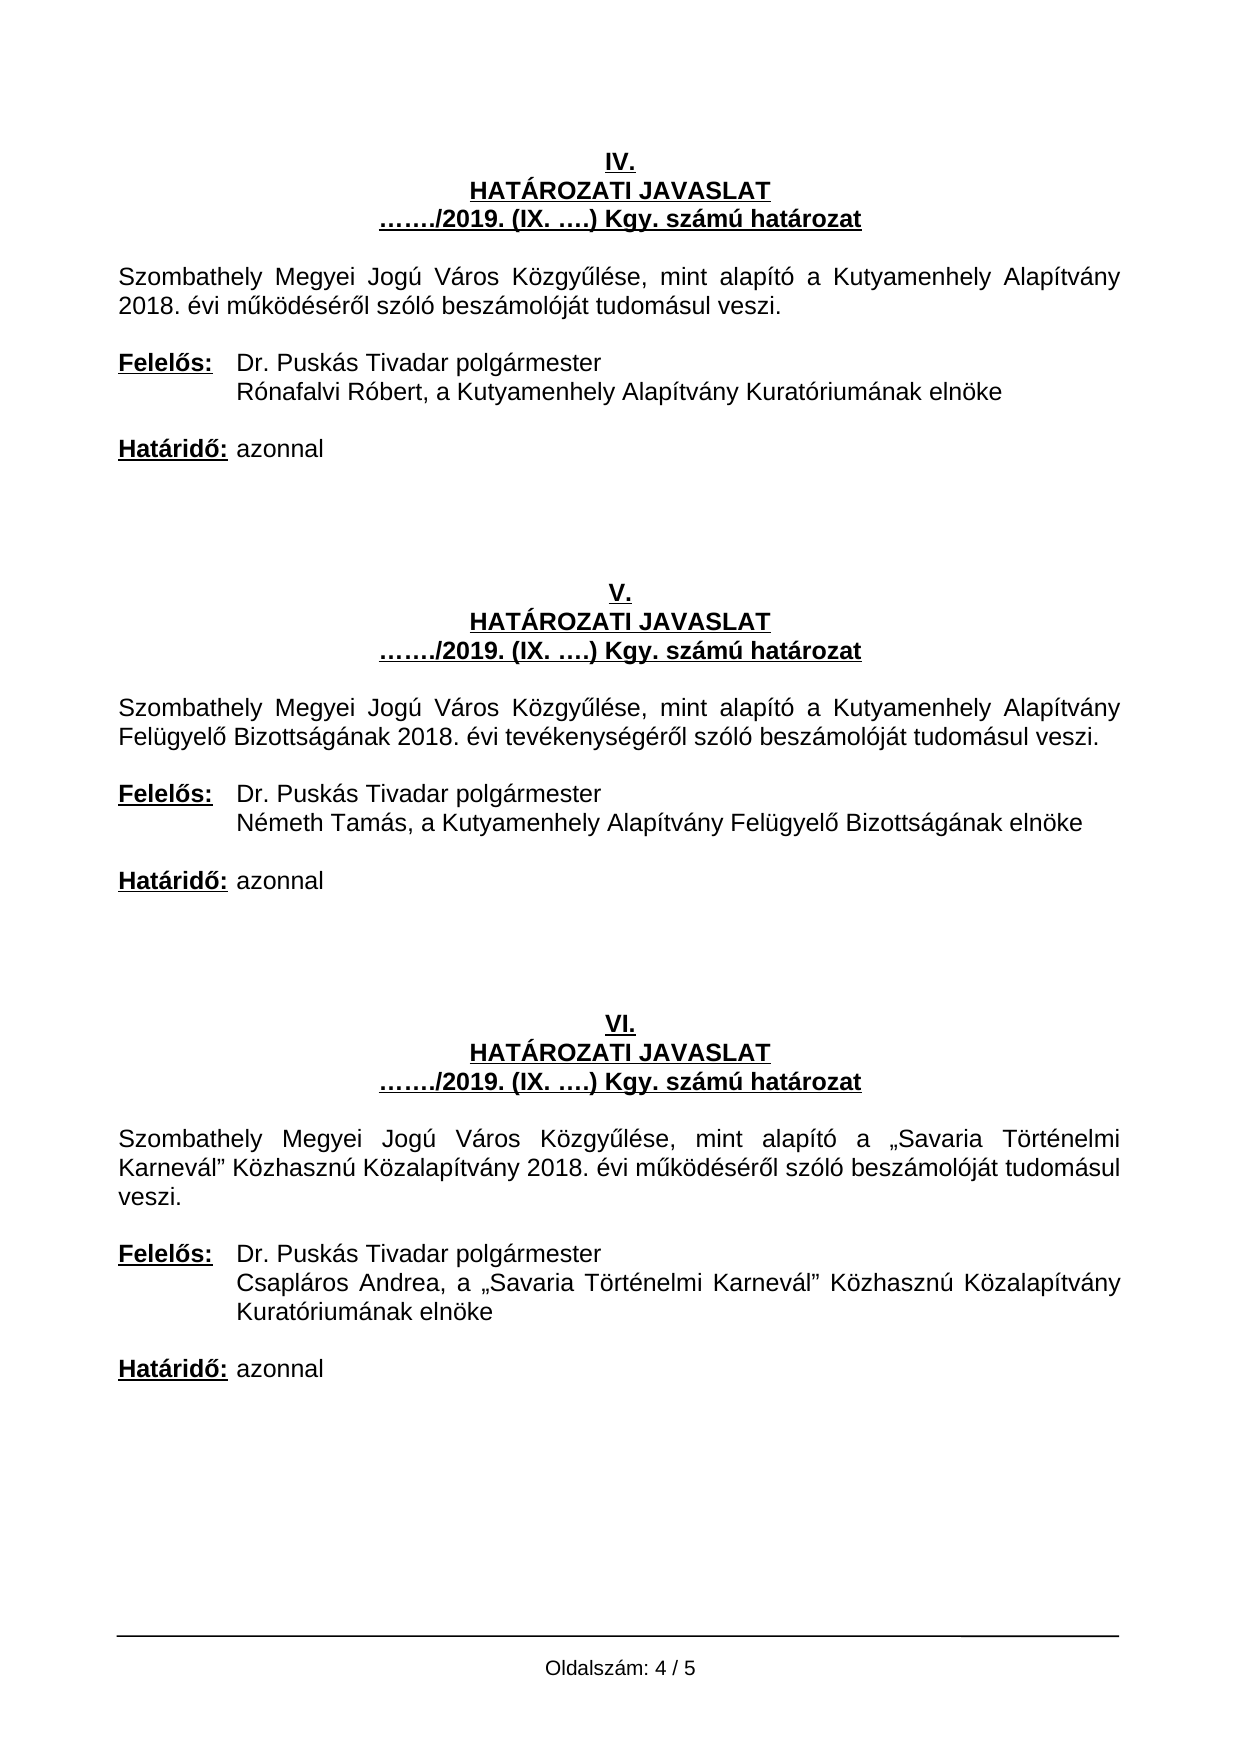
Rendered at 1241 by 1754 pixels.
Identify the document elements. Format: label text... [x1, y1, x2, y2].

text Felelős: Dr. Puskás Tivadar polgármester [118, 779, 1122, 808]
text Határidő: azonnal [118, 866, 1122, 894]
text ……./2019. (IX. ….) Kgy. számú határozat [118, 636, 1122, 664]
text Németh Tamás, a Kutyamenhely Alapítvány Felügyelő Bizottságának elnöke [118, 808, 1122, 837]
text IV. [118, 147, 1122, 176]
text VI. [118, 1009, 1122, 1038]
text Rónafalvi Róbert, a Kutyamenhely Alapítvány Kuratóriumának elnöke [118, 377, 1122, 406]
text HATÁROZATI JAVASLAT [118, 607, 1122, 636]
text Határidő: azonnal [118, 434, 1122, 463]
text V. [118, 578, 1122, 607]
text Felelős: Dr. Puskás Tivadar polgármester [118, 1239, 1122, 1268]
text Szombathely Megyei Jogú Város Közgyűlése, mint alapító a „Savaria Történelmi Karnevál” Közhasznú Közalapítvány 2018. évi működéséről szóló beszámolóját tudomásul veszi. [118, 1124, 1122, 1211]
text Szombathely Megyei Jogú Város Közgyűlése, mint alapító a Kutyamenhely Alapítvány 2018. évi működéséről szóló beszámolóját tudomásul veszi. [118, 262, 1122, 319]
text Csapláros Andrea, a „Savaria Történelmi Karnevál” Közhasznú Közalapítvány Kuratóriumának elnöke [236, 1268, 1122, 1326]
text ……./2019. (IX. ….) Kgy. számú határozat [118, 1067, 1122, 1096]
text Szombathely Megyei Jogú Város Közgyűlése, mint alapító a Kutyamenhely Alapítvány Felügyelő Bizottságának 2018. évi tevékenységéről szóló beszámolóját tudomásul veszi. [118, 693, 1122, 751]
text ……./2019. (IX. ….) Kgy. számú határozat [118, 204, 1122, 233]
text HATÁROZATI JAVASLAT [118, 1038, 1122, 1067]
text HATÁROZATI JAVASLAT [118, 176, 1122, 204]
text Határidő: azonnal [118, 1354, 1122, 1383]
text Felelős: Dr. Puskás Tivadar polgármester [118, 348, 1122, 377]
